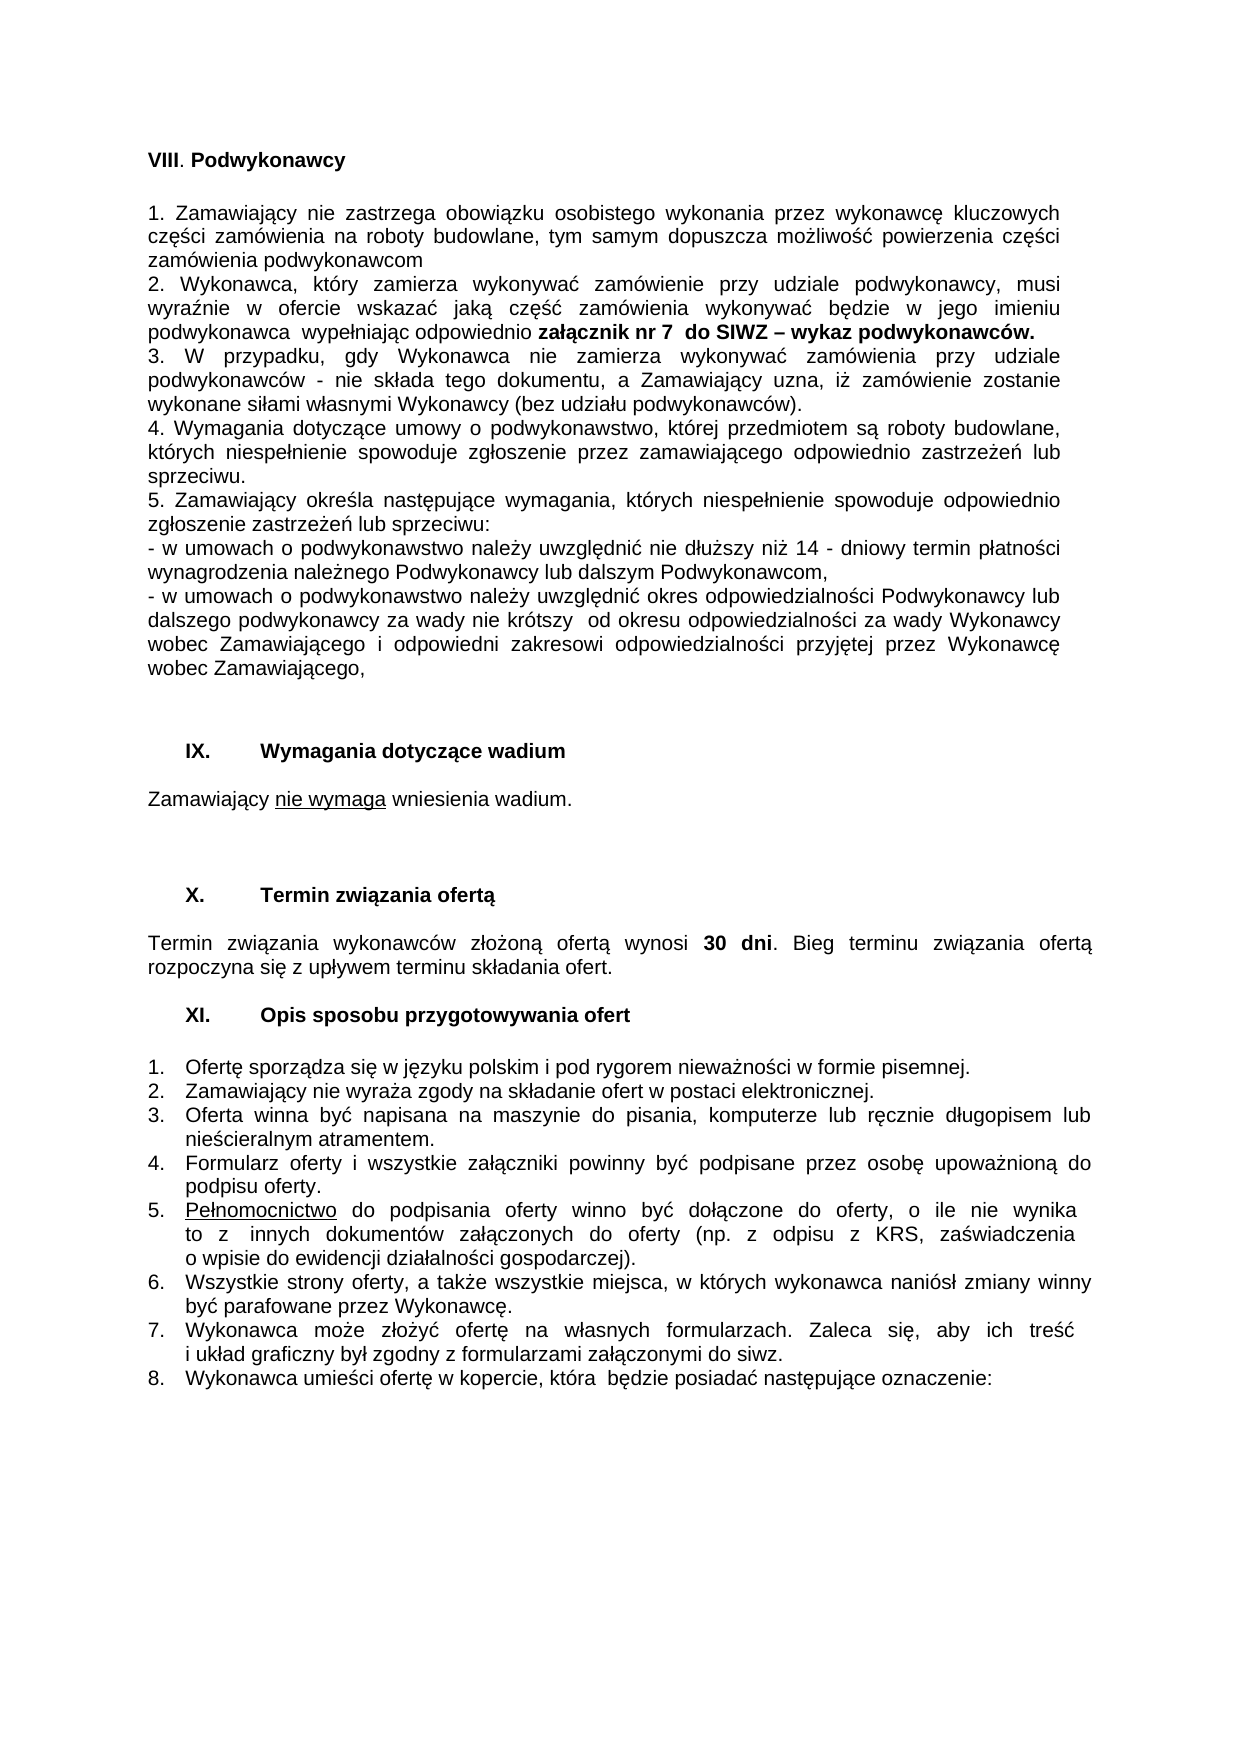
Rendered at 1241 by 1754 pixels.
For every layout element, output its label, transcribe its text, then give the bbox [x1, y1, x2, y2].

list Ofertę sporządza się w języku polskim i pod rygorem nieważności w formie pisemnej. [148, 1054, 1093, 1078]
list Wymagania dotyczące wadium [185, 739, 1093, 763]
list Formularz oferty i wszystkie załączniki powinny być podpisane przez osobę upoważnioną do podpisu oferty. [148, 1150, 1093, 1198]
list Wykonawca umieści ofertę w kopercie, która będzie posiadać następujące oznaczenie: [148, 1366, 1093, 1390]
text VIII. Podwykonawcy [148, 148, 1061, 172]
text Termin związania wykonawców złożoną ofertą wynosi 30 dni. Bieg terminu związania ofertą rozpoczyna się z upływem terminu składania ofert. [148, 931, 1093, 979]
list Zamawiający nie wyraża zgody na składanie ofert w postaci elektronicznej. [148, 1078, 1093, 1102]
text 1. Zamawiający nie zastrzega obowiązku osobistego wykonania przez wykonawcę kluczowych części zamówienia na roboty budowlane, tym samym dopuszcza możliwość powierzenia części zamówienia podwykonawcom [148, 200, 1061, 272]
list Wszystkie strony oferty, a także wszystkie miejsca, w których wykonawca naniósł zmiany winny być parafowane przez Wykonawcę. [148, 1270, 1093, 1318]
text 3. W przypadku, gdy Wykonawca nie zamierza wykonywać zamówienia przy udziale podwykonawców - nie składa tego dokumentu, a Zamawiający uzna, iż zamówienie zostanie wykonane siłami własnymi Wykonawcy (bez udziału podwykonawców). [148, 344, 1061, 416]
text 5. Zamawiający określa następujące wymagania, których niespełnienie spowoduje odpowiednio zgłoszenie zastrzeżeń lub sprzeciwu: [148, 488, 1061, 536]
text 2. Wykonawca, który zamierza wykonywać zamówienie przy udziale podwykonawcy, musi wyraźnie w ofercie wskazać jaką część zamówienia wykonywać będzie w jego imieniu podwykonawca wypełniając odpowiednio załącznik nr 7 do SIWZ – wykaz podwykonawców. [148, 272, 1061, 344]
list Termin związania ofertą [185, 883, 1093, 907]
list Opis sposobu przygotowywania ofert [185, 1003, 1093, 1027]
list Wykonawca może złożyć ofertę na własnych formularzach. Zaleca się, aby ich treść i układ graficzny był zgodny z formularzami załączonymi do siwz. [148, 1318, 1093, 1366]
text Zamawiający nie wymaga wniesienia wadium. [148, 787, 1093, 811]
text 4. Wymagania dotyczące umowy o podwykonawstwo, której przedmiotem są roboty budowlane, których niespełnienie spowoduje zgłoszenie przez zamawiającego odpowiednio zastrzeżeń lub sprzeciwu. [148, 416, 1061, 488]
text - w umowach o podwykonawstwo należy uwzględnić okres odpowiedzialności Podwykonawcy lub dalszego podwykonawcy za wady nie krótszy od okresu odpowiedzialności za wady Wykonawcy wobec Zamawiającego i odpowiedni zakresowi odpowiedzialności przyjętej przez Wykonawcę wobec Zamawiającego, [148, 584, 1061, 679]
list Oferta winna być napisana na maszynie do pisania, komputerze lub ręcznie długopisem lub nieścieralnym atramentem. [148, 1102, 1093, 1150]
list Pełnomocnictwo do podpisania oferty winno być dołączone do oferty, o ile nie wynika to z innych dokumentów załączonych do oferty (np. z odpisu z KRS, zaświadczenia o wpisie do ewidencji działalności gospodarczej). [148, 1198, 1093, 1270]
text - w umowach o podwykonawstwo należy uwzględnić nie dłuższy niż 14 - dniowy termin płatności wynagrodzenia należnego Podwykonawcy lub dalszym Podwykonawcom, [148, 536, 1061, 584]
